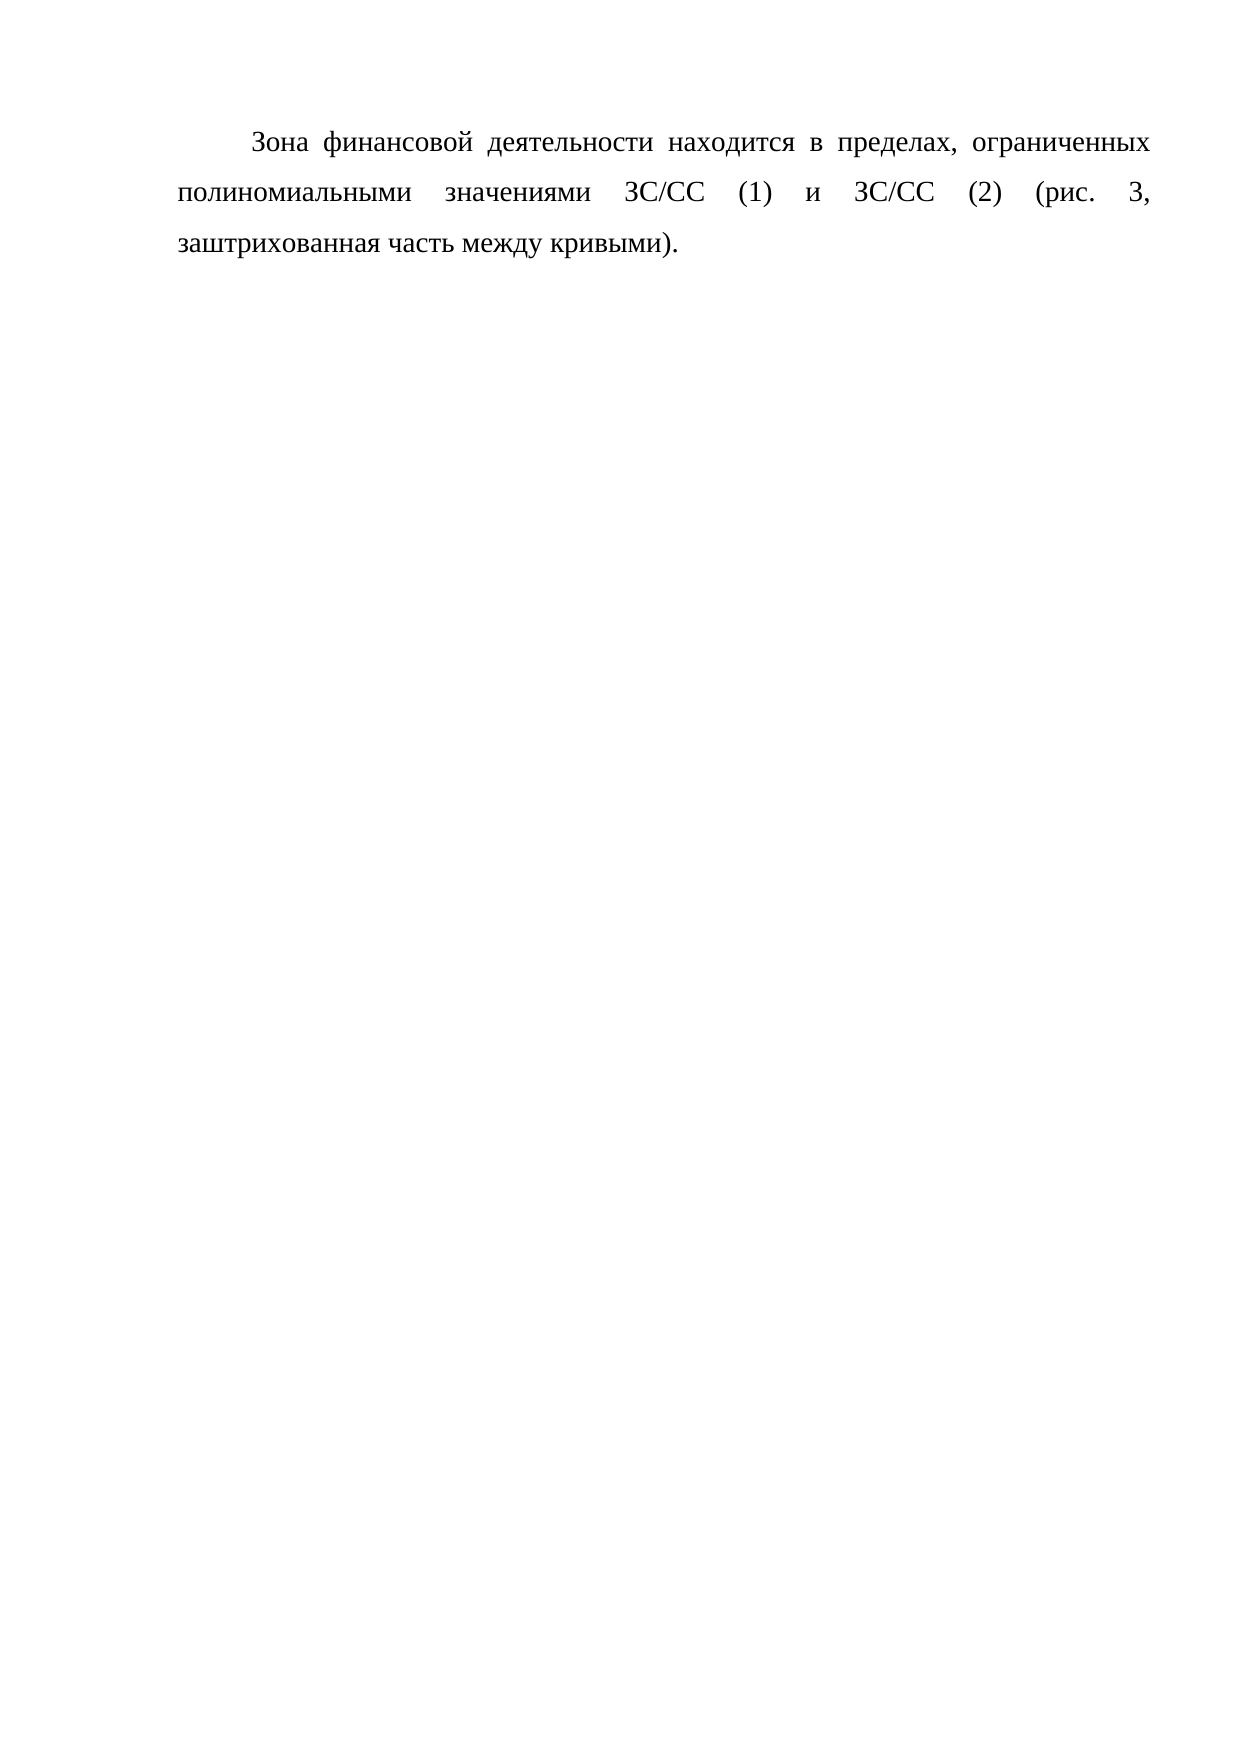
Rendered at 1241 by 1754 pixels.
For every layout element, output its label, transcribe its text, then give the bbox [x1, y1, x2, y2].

text Зона финансовой деятельности находится в пределах, ограниченных полиномиальными значениями ЗС/СС (1) и ЗС/СС (2) (рис. 3, заштрихованная часть между кривыми). [177, 124, 1152, 258]
